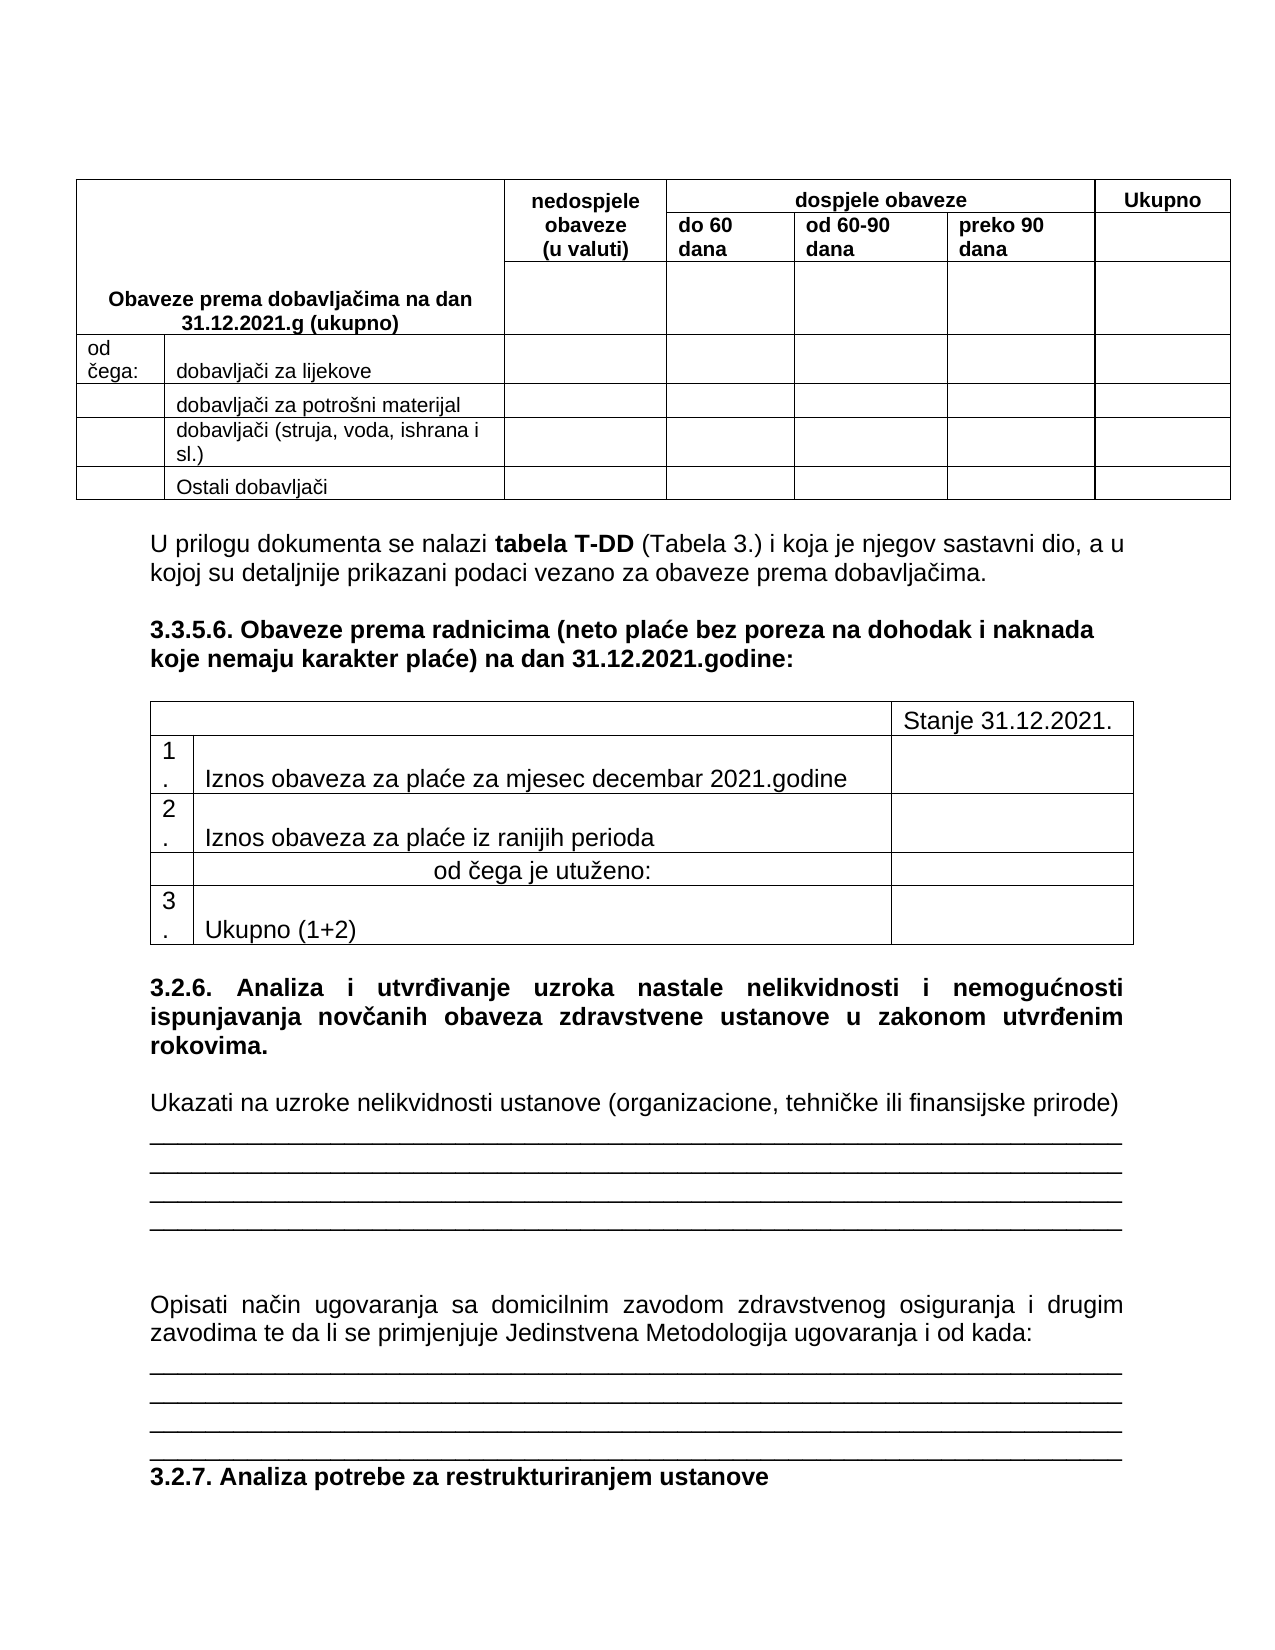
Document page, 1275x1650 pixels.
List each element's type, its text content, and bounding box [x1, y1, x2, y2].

table_cell 2. [151, 794, 193, 852]
table_cell [795, 467, 947, 499]
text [150, 1347, 1125, 1462]
table_cell [1096, 467, 1230, 499]
table_cell od 60-90 dana [795, 213, 947, 261]
table_cell do 60 dana [667, 213, 794, 261]
table_cell [892, 794, 1133, 852]
table_cell dobavljači (struja, voda, ishrana i sl.) [165, 418, 504, 466]
table_cell [948, 384, 1094, 417]
table_cell 3. [151, 886, 193, 943]
table_cell [1096, 384, 1230, 417]
table_cell [151, 853, 193, 885]
table_cell [948, 262, 1094, 334]
table_cell [892, 736, 1133, 793]
table_cell [892, 853, 1133, 885]
table_header Stanje 31.12.2021. [892, 702, 1133, 734]
table_cell [77, 418, 164, 466]
text Opisati način ugovaranja sa domicilnim zavodom zdravstvenog osiguranja i drugim zavodima te da li se primjenjuje Jedinstvena Metodologija ugovaranja i od kada: [150, 1289, 1125, 1347]
table_cell [948, 418, 1094, 466]
table_cell [795, 335, 947, 383]
table_cell dobavljači za lijekove [165, 335, 504, 383]
table_cell 1. [151, 736, 193, 793]
table_cell [77, 467, 164, 499]
table_cell [667, 262, 794, 334]
table_cell [1096, 335, 1230, 383]
table_cell [795, 418, 947, 466]
table_cell [1096, 213, 1230, 261]
text 3.2.6. Analiza i utvrđivanje uzroka nastale nelikvidnosti i nemogućnosti ispunjavanja novčanih obaveza zdravstvene ustanove u zakonom utvrđenim rokovima. [150, 973, 1125, 1059]
table_cell [667, 335, 794, 383]
text 3.3.5.6. Obaveze prema radnicima (neto plaće bez poreza na dohodak i naknada koje nemaju karakter plaće) na dan 31.12.2021.godine: [150, 615, 1125, 672]
table_header [151, 702, 891, 734]
table_cell Ostali dobavljači [165, 467, 504, 499]
table_cell [948, 335, 1094, 383]
table_cell [505, 262, 666, 334]
table_header Ukupno [1096, 180, 1230, 212]
table_cell [505, 418, 666, 466]
table_cell [795, 262, 947, 334]
text 3.2.7. Analiza potrebe za restrukturiranjem ustanove [150, 1462, 1125, 1491]
text U prilogu dokumenta se nalazi tabela T-DD (Tabela 3.) i koja je njegov sastavni dio, a u kojoj su detaljnije prikazani podaci vezano za obaveze prema dobavljačima. [150, 529, 1125, 586]
table_header Obaveze prema dobavljačima na dan 31.12.2021.g (ukupno) [77, 180, 504, 334]
table_cell Iznos obaveza za plaće iz ranijih perioda [194, 794, 891, 852]
table_cell [948, 467, 1094, 499]
table_cell [77, 384, 164, 417]
table_cell [505, 384, 666, 417]
table_cell dobavljači za potrošni materijal [165, 384, 504, 417]
table_header nedospjele obaveze (u valuti) [505, 180, 666, 261]
table_cell [505, 335, 666, 383]
table_cell Iznos obaveza za plaće za mjesec decembar 2021.godine [194, 736, 891, 793]
table_cell [795, 384, 947, 417]
table_cell od čega je utuženo: [194, 853, 891, 885]
table_cell [1096, 418, 1230, 466]
table_cell [667, 418, 794, 466]
table_cell [667, 467, 794, 499]
table_header dospjele obaveze [667, 180, 1094, 212]
table_cell [667, 384, 794, 417]
table_cell [1096, 262, 1230, 334]
table_cell [892, 886, 1133, 943]
table_cell Ukupno (1+2) [194, 886, 891, 943]
table_cell preko 90 dana [948, 213, 1094, 261]
table_cell [505, 467, 666, 499]
text Ukazati na uzroke nelikvidnosti ustanove (organizacione, tehničke ili finansijske prirode) [150, 1088, 1125, 1117]
table_cell od čega: [77, 335, 164, 383]
